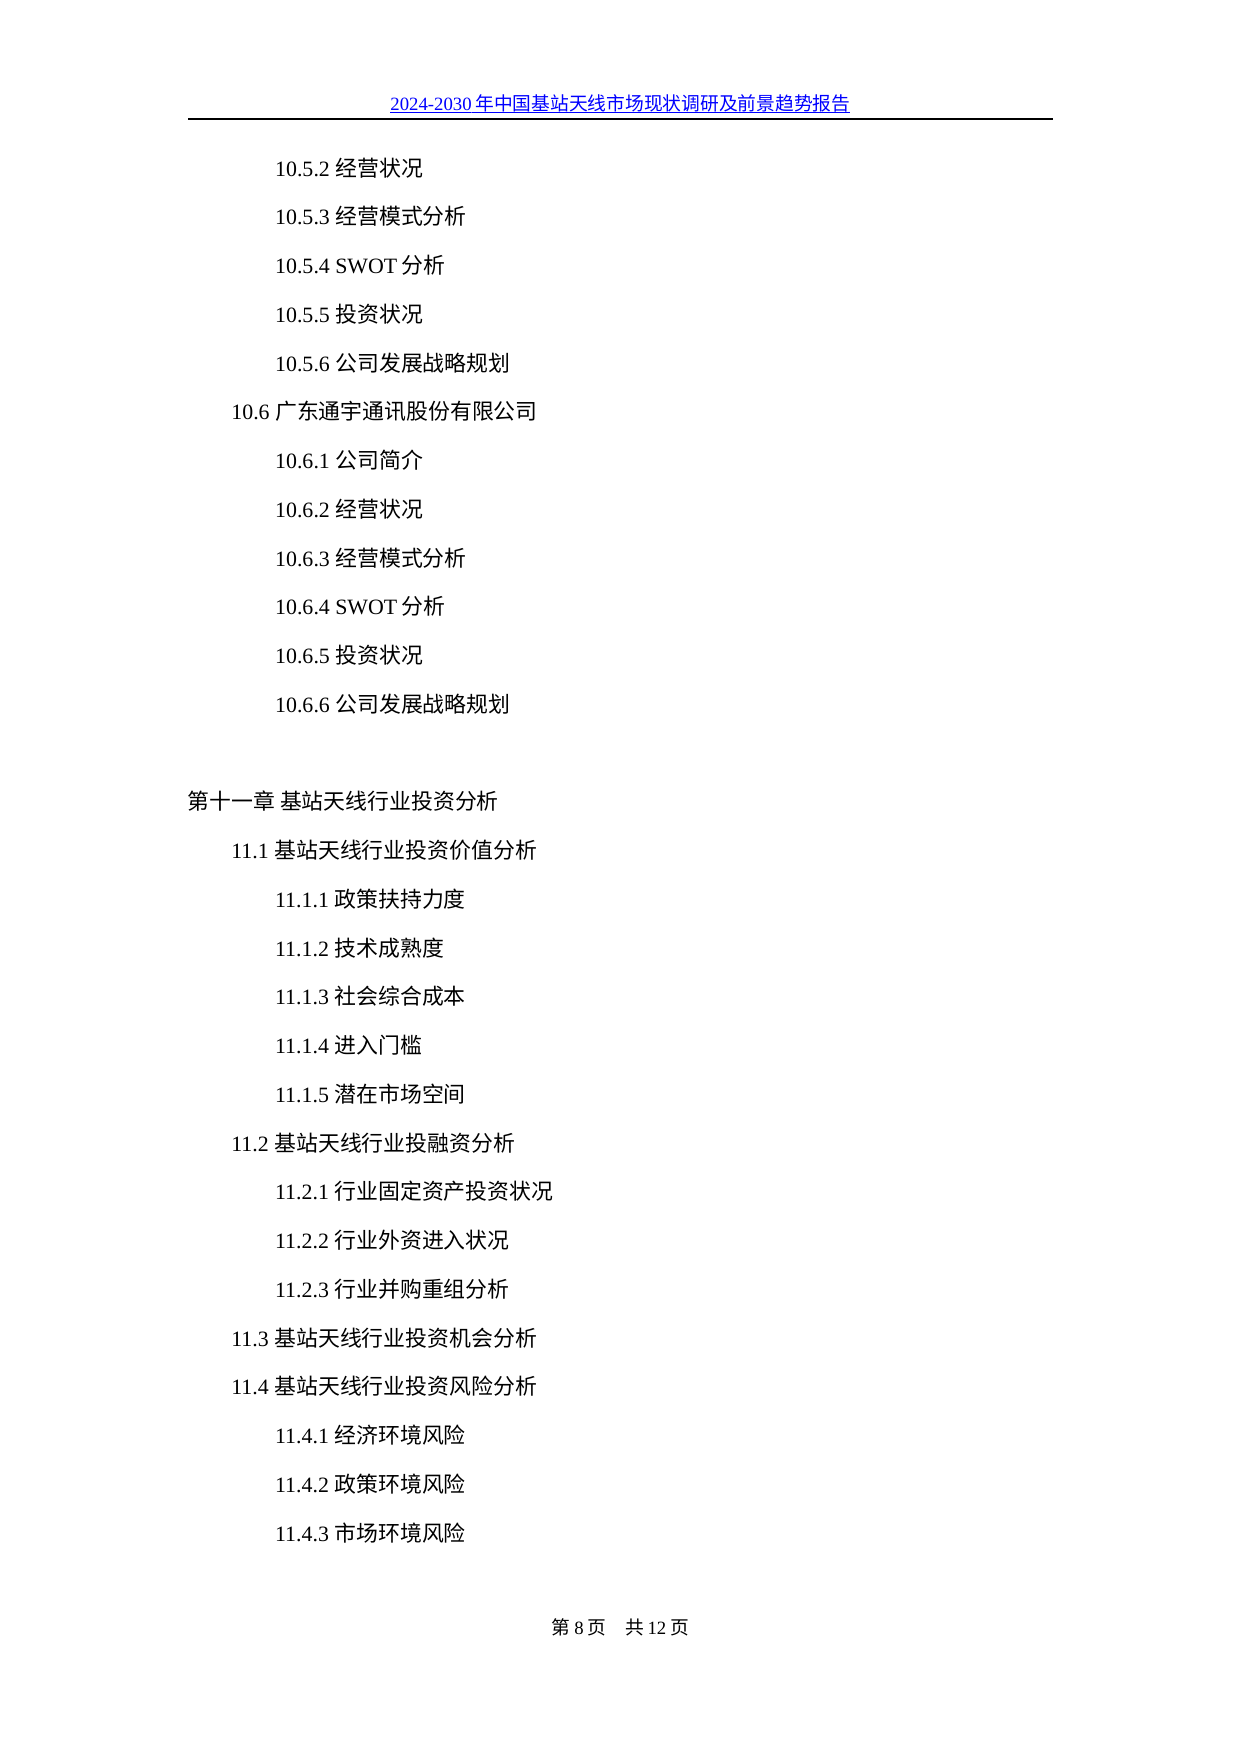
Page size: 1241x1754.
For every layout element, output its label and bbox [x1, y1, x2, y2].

text [187, 150, 1053, 1548]
